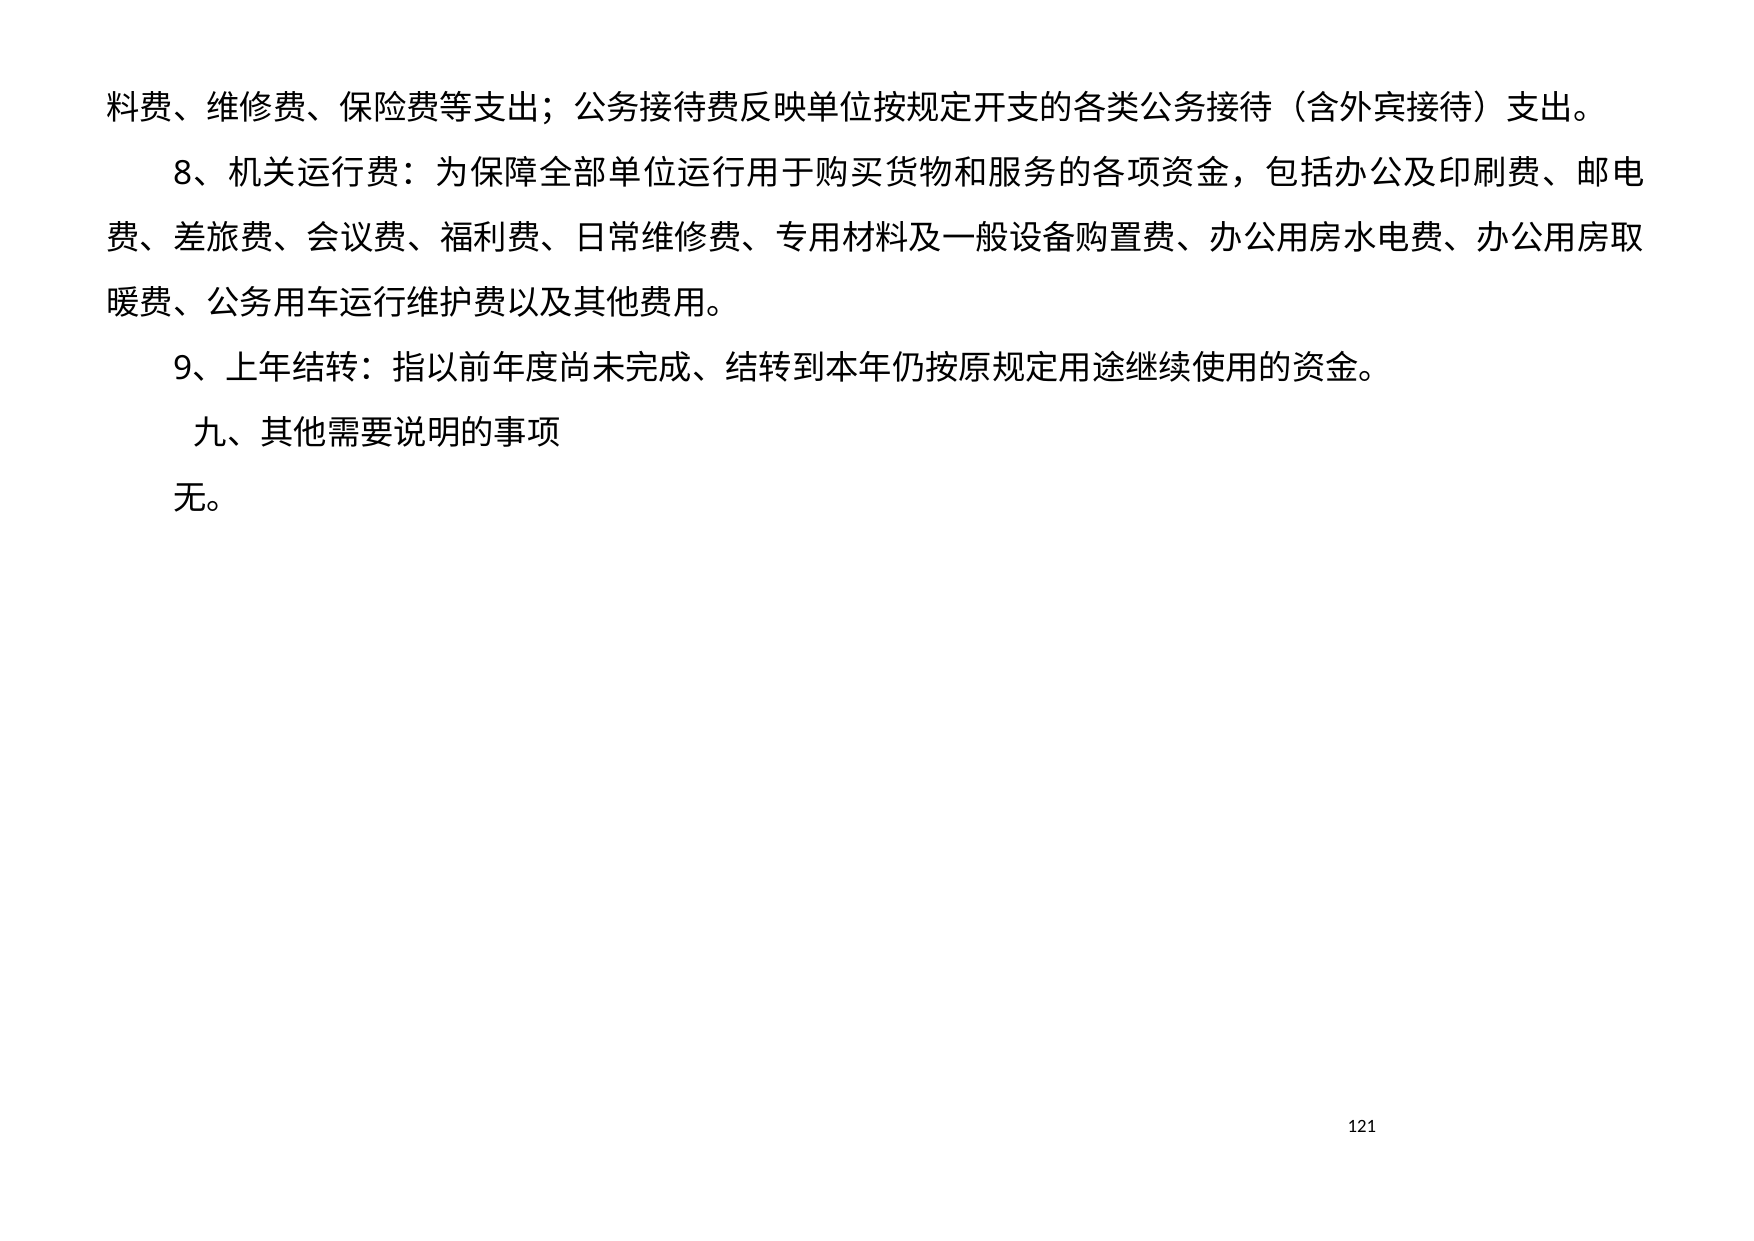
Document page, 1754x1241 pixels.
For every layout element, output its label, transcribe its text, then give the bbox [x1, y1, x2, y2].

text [106, 72, 1648, 137]
text 无。 [106, 462, 1648, 527]
text 9、上年结转：指以前年度尚未完成、结转到本年仍按原规定用途继续使用的资金。 [106, 332, 1648, 397]
text 九、其他需要说明的事项 [127, 397, 1648, 462]
text 8、机关运行费：为保障全部单位运行用于购买货物和服务的各项资金，包括办公及印刷费、邮电费、差旅费、会议费、福利费、日常维修费、专用材料及一般设备购置费、办公用房水电费、办公用房取暖费、公务用车运行维护费以及其他费用。 [106, 137, 1648, 332]
